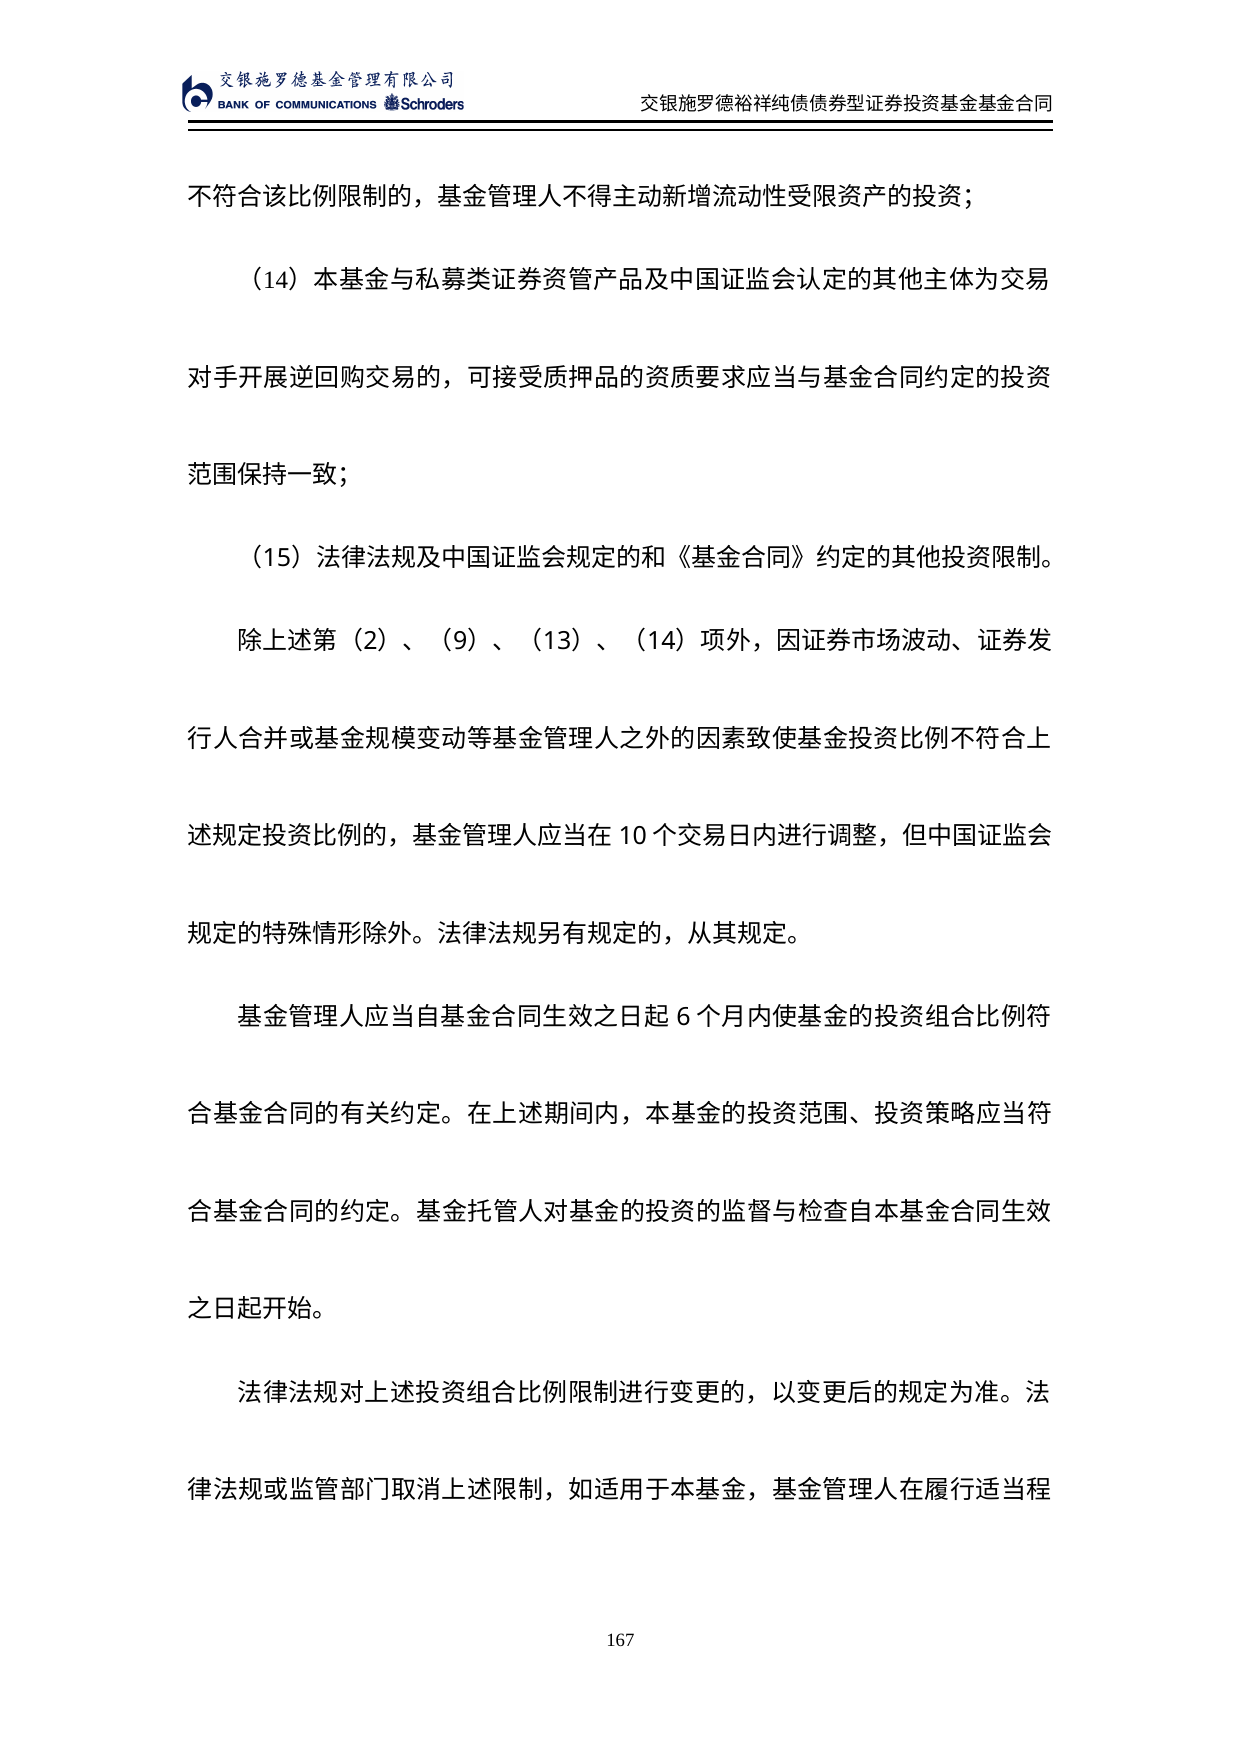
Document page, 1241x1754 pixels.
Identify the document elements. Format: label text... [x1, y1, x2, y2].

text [187, 1358, 1053, 1520]
text 除上述第（2）、（9）、（13）、（14）项外，因证券市场波动、证券发行人合并或基金规模变动等基金管理人之外的因素致使基金投资比例不符合上述规定投资比例的，基金管理人应当在10个交易日内进行调整，但中国证监会规定的特殊情形除外。法律法规另有规定的，从其规定。 [187, 606, 1053, 964]
picture [182, 71, 464, 112]
text （14）本基金与私募类证券资管产品及中国证监会认定的其他主体为交易对手开展逆回购交易的，可接受质押品的资质要求应当与基金合同约定的投资范围保持一致； [187, 245, 1053, 505]
text （15）法律法规及中国证监会规定的和《基金合同》约定的其他投资限制。 [187, 523, 1053, 588]
text 基金管理人应当自基金合同生效之日起6个月内使基金的投资组合比例符合基金合同的有关约定。在上述期间内，本基金的投资范围、投资策略应当符合基金合同的约定。基金托管人对基金的投资的监督与检查自本基金合同生效之日起开始。 [187, 982, 1053, 1339]
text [187, 162, 1053, 227]
